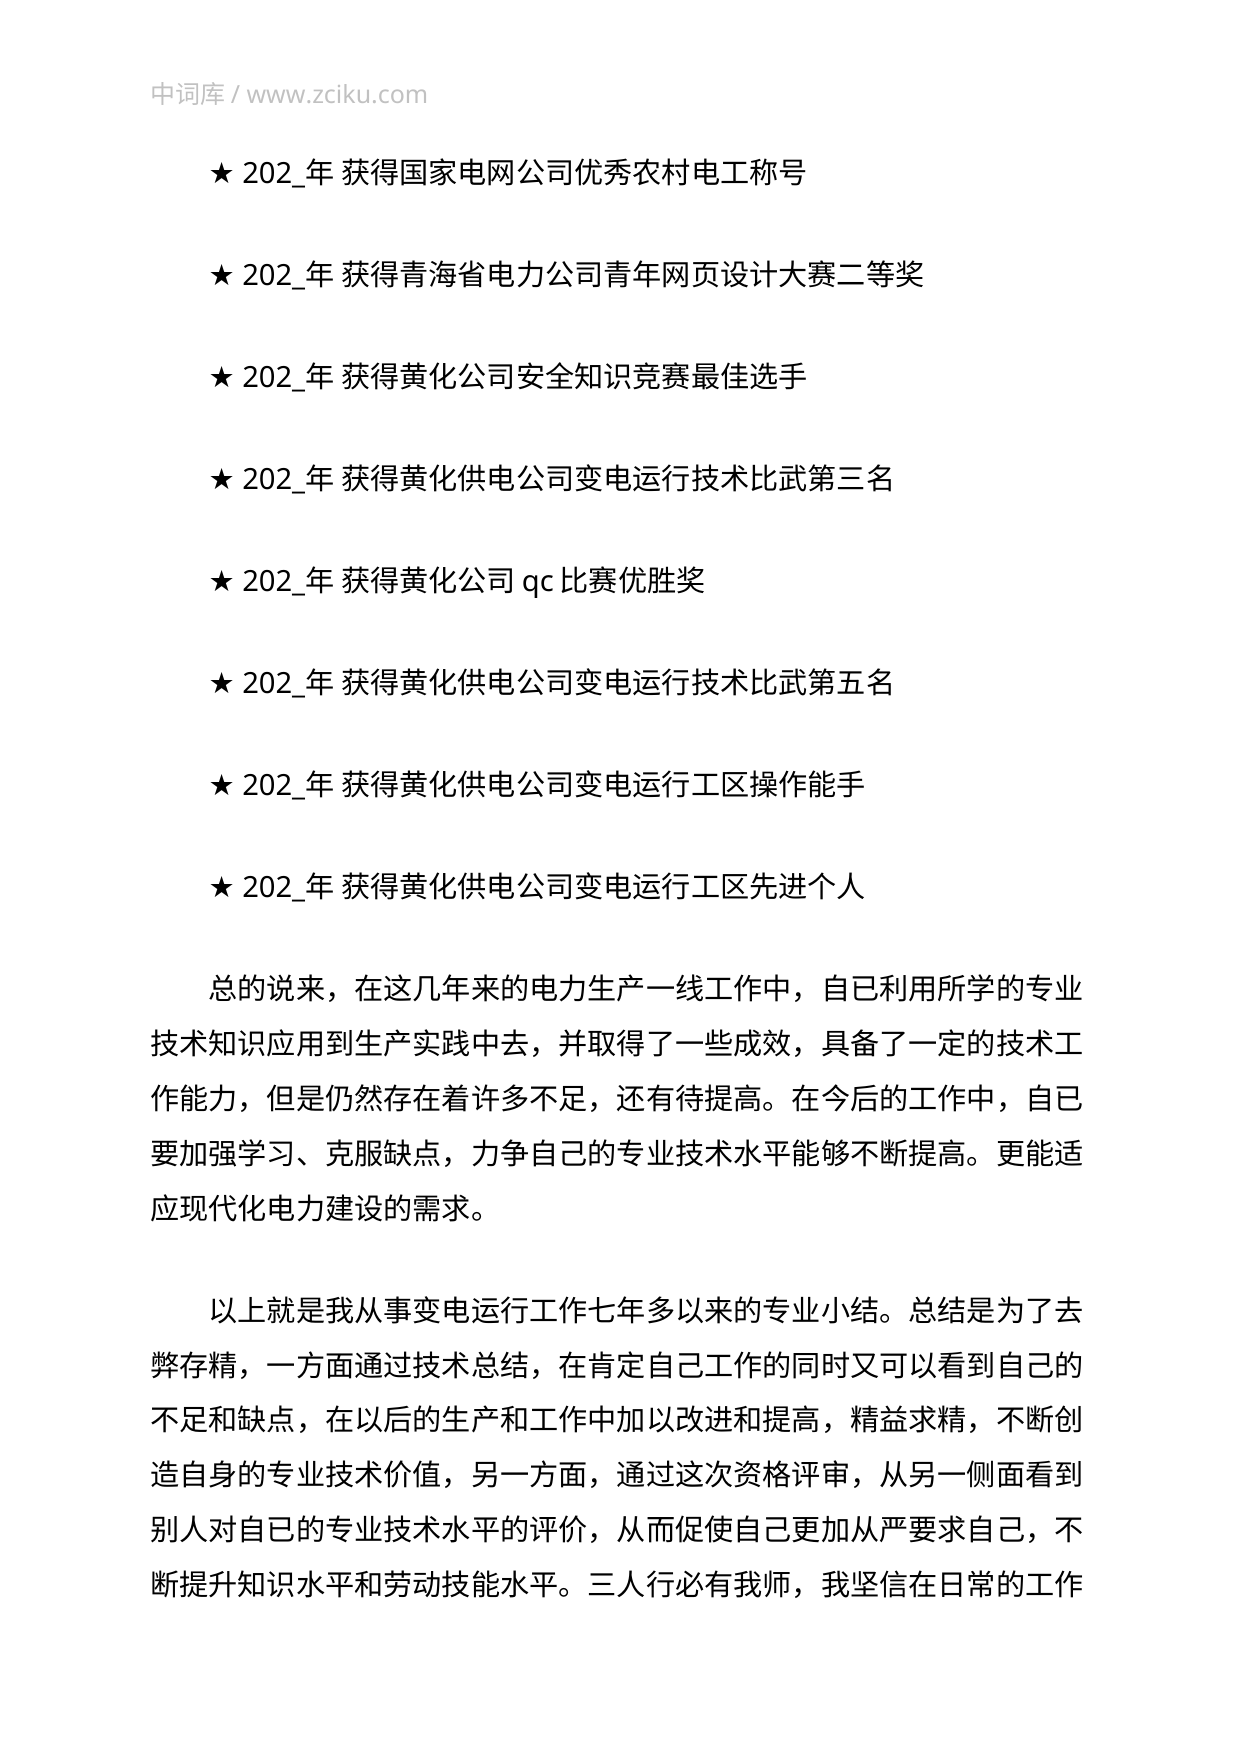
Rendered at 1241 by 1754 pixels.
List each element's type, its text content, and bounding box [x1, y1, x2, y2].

text ★ 202_年 获得国家电网公司优秀农村电工称号 [150, 150, 1090, 192]
text ★ 202_年 获得黄化公司qc比赛优胜奖 [150, 558, 1090, 600]
text ★ 202_年 获得黄化供电公司变电运行工区操作能手 [150, 762, 1090, 804]
text ★ 202_年 获得黄化供电公司变电运行技术比武第五名 [150, 660, 1090, 702]
text ★ 202_年 获得黄化供电公司变电运行工区先进个人 [150, 864, 1090, 906]
text ★ 202_年 获得黄化公司安全知识竞赛最佳选手 [150, 354, 1090, 396]
text 总的说来，在这几年来的电力生产一线工作中，自已利用所学的专业技术知识应用到生产实践中去，并取得了一些成效，具备了一定的技术工作能力，但是仍然存在着许多不足，还有待提高。在今后的工作中，自已要加强学习、克服缺点，力争自己的专业技术水平能够不断提高。更能适应现代化电力建设的需求。 [150, 966, 1090, 1228]
text ★ 202_年 获得黄化供电公司变电运行技术比武第三名 [150, 456, 1090, 498]
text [150, 1287, 1090, 1604]
text ★ 202_年 获得青海省电力公司青年网页设计大赛二等奖 [150, 252, 1090, 294]
